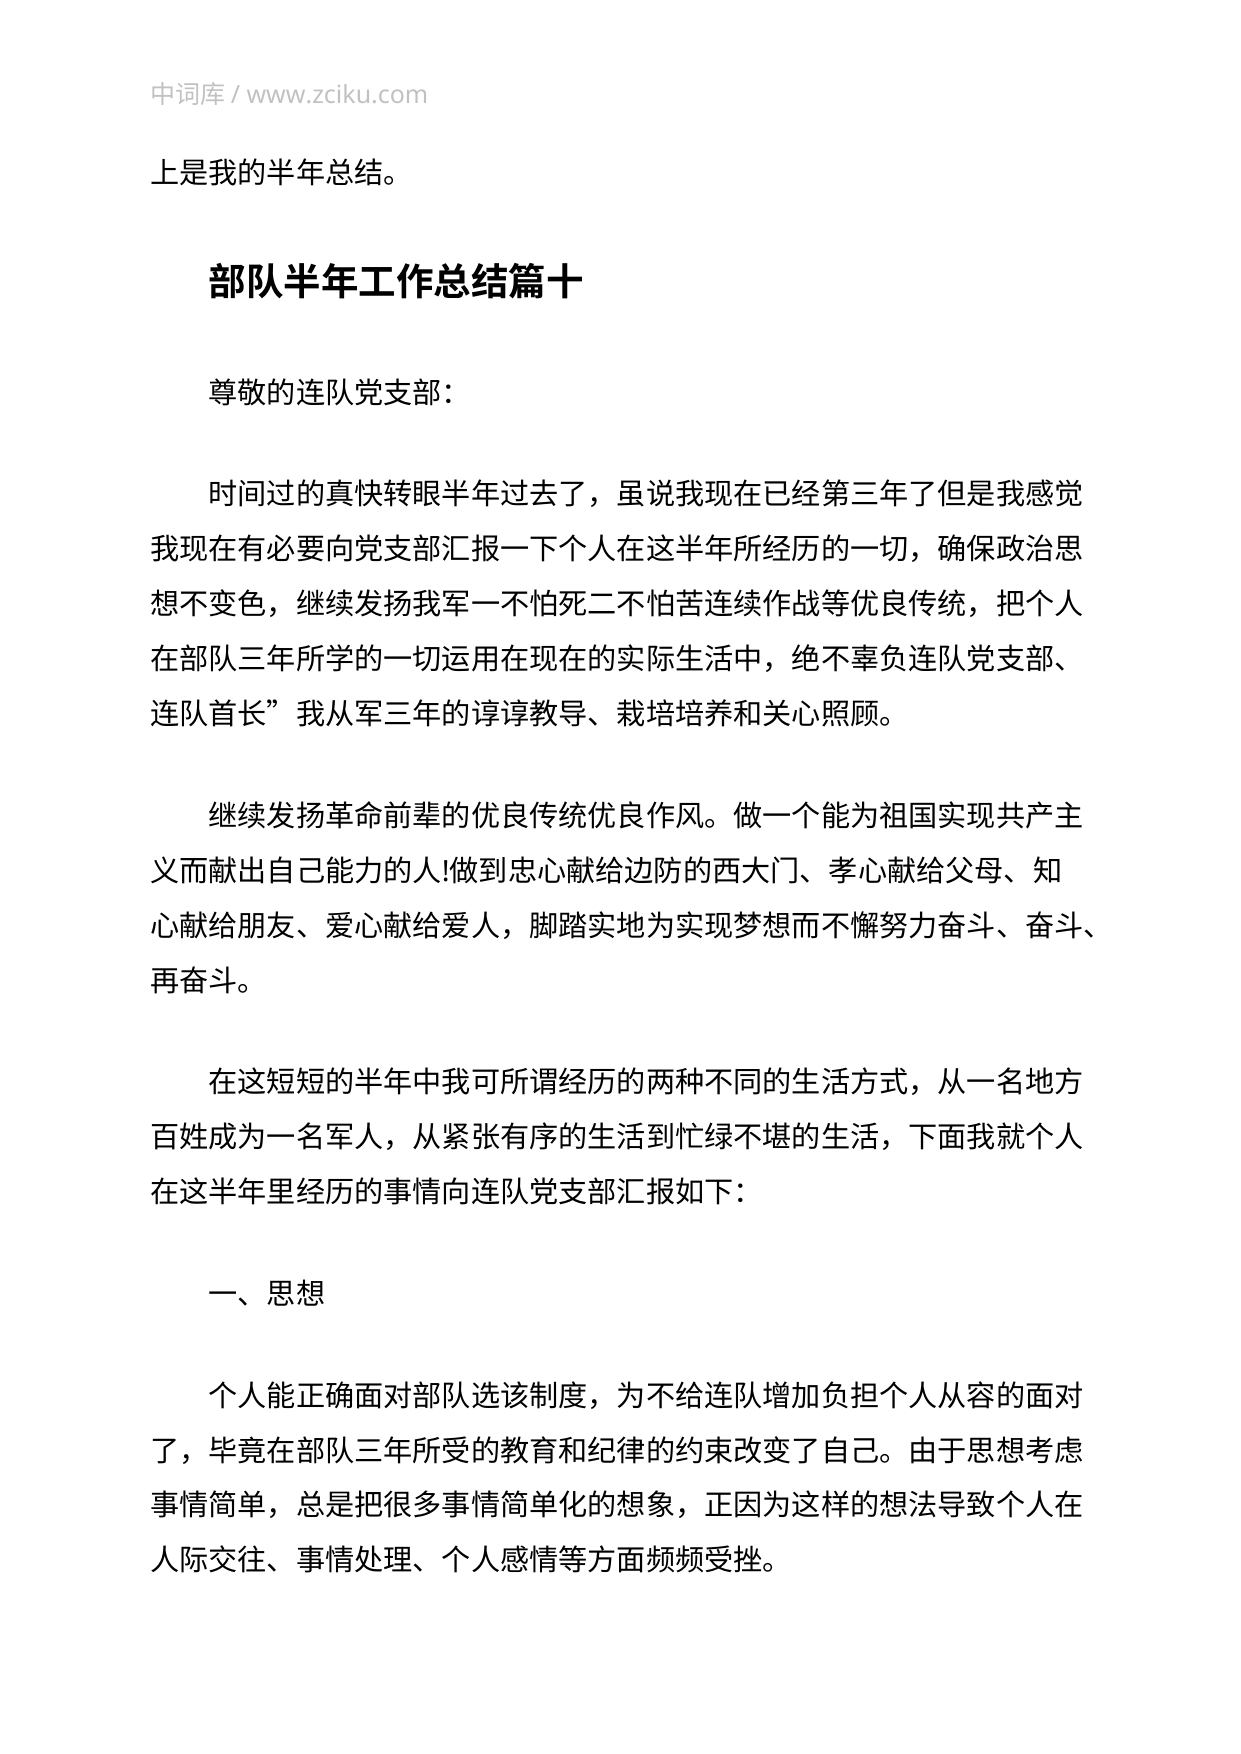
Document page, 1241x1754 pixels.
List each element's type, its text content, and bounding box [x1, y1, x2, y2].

text 一、思想 [150, 1270, 1090, 1313]
text 继续发扬革命前辈的优良传统优良作风。做一个能为祖国实现共产主义而献出自己能力的人!做到忠心献给边防的西大门、孝心献给父母、知心献给朋友、爱心献给爱人，脚踏实地为实现梦想而不懈努力奋斗、奋斗、再奋斗。 [150, 792, 1090, 999]
text 部队半年工作总结篇十 [150, 252, 1090, 306]
text 时间过的真快转眼半年过去了，虽说我现在已经第三年了但是我感觉我现在有必要向党支部汇报一下个人在这半年所经历的一切，确保政治思想不变色，继续发扬我军一不怕死二不怕苦连续作战等优良传统，把个人在部队三年所学的一切运用在现在的实际生活中，绝不辜负连队党支部、连队首长”我从军三年的谆谆教导、栽培培养和关心照顾。 [150, 471, 1090, 733]
text 尊敬的连队党支部： [150, 369, 1090, 411]
text 个人能正确面对部队选该制度，为不给连队增加负担个人从容的面对了，毕竟在部队三年所受的教育和纪律的约束改变了自己。由于思想考虑事情简单，总是把很多事情简单化的想象，正因为这样的想法导致个人在人际交往、事情处理、个人感情等方面频频受挫。 [150, 1372, 1090, 1579]
text 在这短短的半年中我可所谓经历的两种不同的生活方式，从一名地方百姓成为一名军人，从紧张有序的生活到忙绿不堪的生活，下面我就个人在这半年里经历的事情向连队党支部汇报如下： [150, 1059, 1090, 1211]
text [150, 150, 1090, 192]
